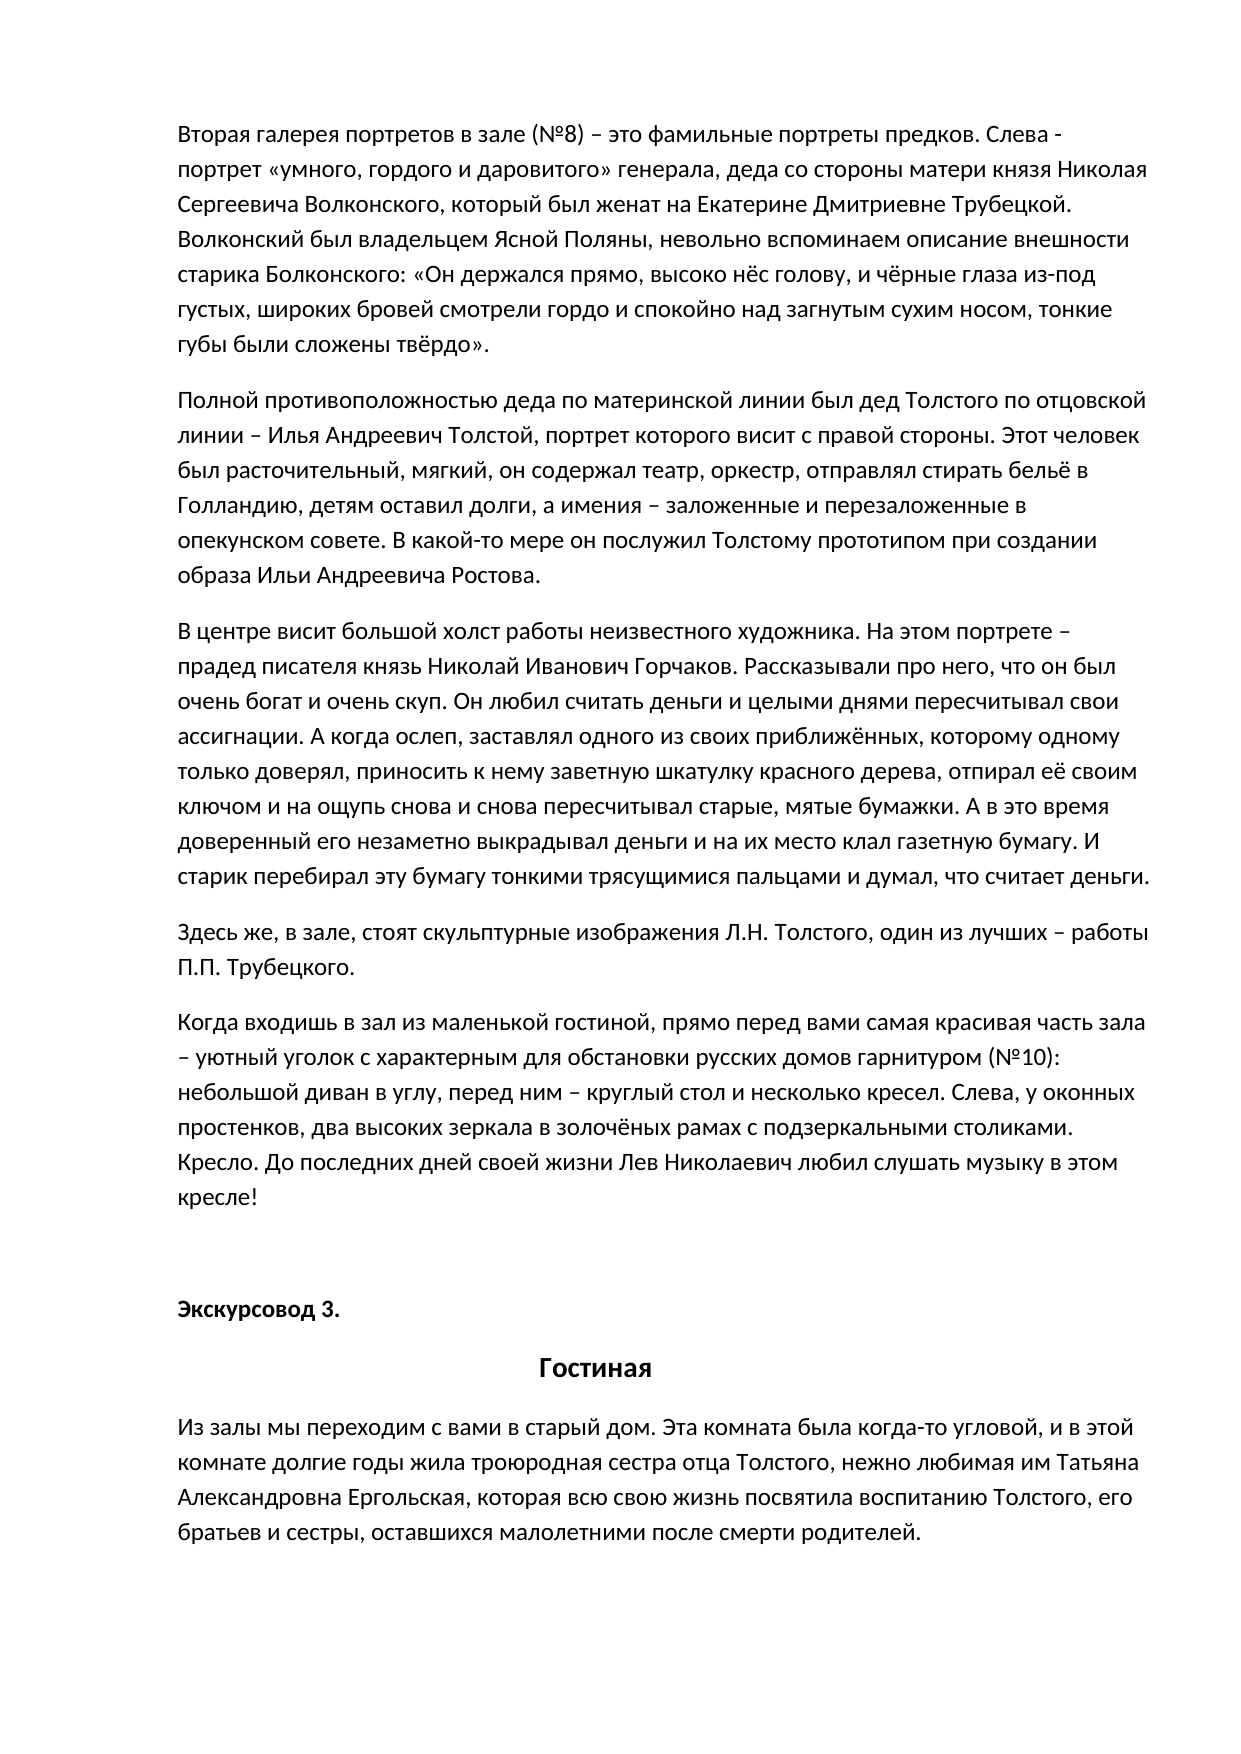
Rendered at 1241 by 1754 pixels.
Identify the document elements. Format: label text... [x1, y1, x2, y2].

text Из залы мы переходим с вами в старый дом. Эта комната была когда-то угловой, и в этой комнате долгие годы жила троюродная сестра отца Толстого, нежно любимая им Татьяна Александровна Ергольская, которая всю свою жизнь посвятила воспитанию Толстого, его братьев и сестры, оставшихся малолетними после смерти родителей. [177, 1411, 1152, 1546]
text Когда входишь в зал из маленькой гостиной, прямо перед вами самая красивая часть зала – уютный уголок с характерным для обстановки русских домов гарнитуром (№10): небольшой диван в углу, перед ним – круглый стол и несколько кресел. Слева, у оконных простенков, два высоких зеркала в золочёных рамах с подзеркальными столиками. Кресло. До последних дней своей жизни Лев Николаевич любил слушать музыку в этом кресле! [177, 1006, 1152, 1212]
text Полной противоположностью деда по материнской линии был дед Толстого по отцовской линии – Илья Андреевич Толстой, портрет которого висит с правой стороны. Этот человек был расточительный, мягкий, он содержал театр, оркестр, отправлял стирать бельё в Голландию, детям оставил долги, а имения – заложенные и перезаложенные в опекунском совете. В какой-то мере он послужил Толстому прототипом при создании образа Ильи Андреевича Ростова. [177, 384, 1152, 589]
text Вторая галерея портретов в зале (№8) – это фамильные портреты предков. Слева - портрет «умного, гордого и даровитого» генерала, деда со стороны матери князя Николая Сергеевича Волконского, который был женат на Екатерине Дмитриевне Трубецкой. Волконский был владельцем Ясной Поляны, невольно вспоминаем описание внешности старика Болконского: «Он держался прямо, высоко нёс голову, и чёрные глаза из-под густых, широких бровей смотрели гордо и спокойно над загнутым сухим носом, тонкие губы были сложены твёрдо». [177, 118, 1152, 359]
text В центре висит большой холст работы неизвестного художника. На этом портрете – прадед писателя князь Николай Иванович Горчаков. Рассказывали про него, что он был очень богат и очень скуп. Он любил считать деньги и целыми днями пересчитывал свои ассигнации. А когда ослеп, заставлял одного из своих приближённых, которому одному только доверял, приносить к нему заветную шкатулку красного дерева, отпирал её своим ключом и на ощупь снова и снова пересчитывал старые, мятые бумажки. А в это время доверенный его незаметно выкрадывал деньги и на их место клал газетную бумагу. И старик перебирал эту бумагу тонкими трясущимися пальцами и думал, что считает деньги. [177, 615, 1152, 890]
text Экскурсовод 3. [177, 1293, 1152, 1324]
text Здесь же, в зале, стоят скульптурные изображения Л.Н. Толстого, один из лучших – работы П.П. Трубецкого. [177, 916, 1152, 981]
text Гостиная [177, 1349, 1152, 1384]
